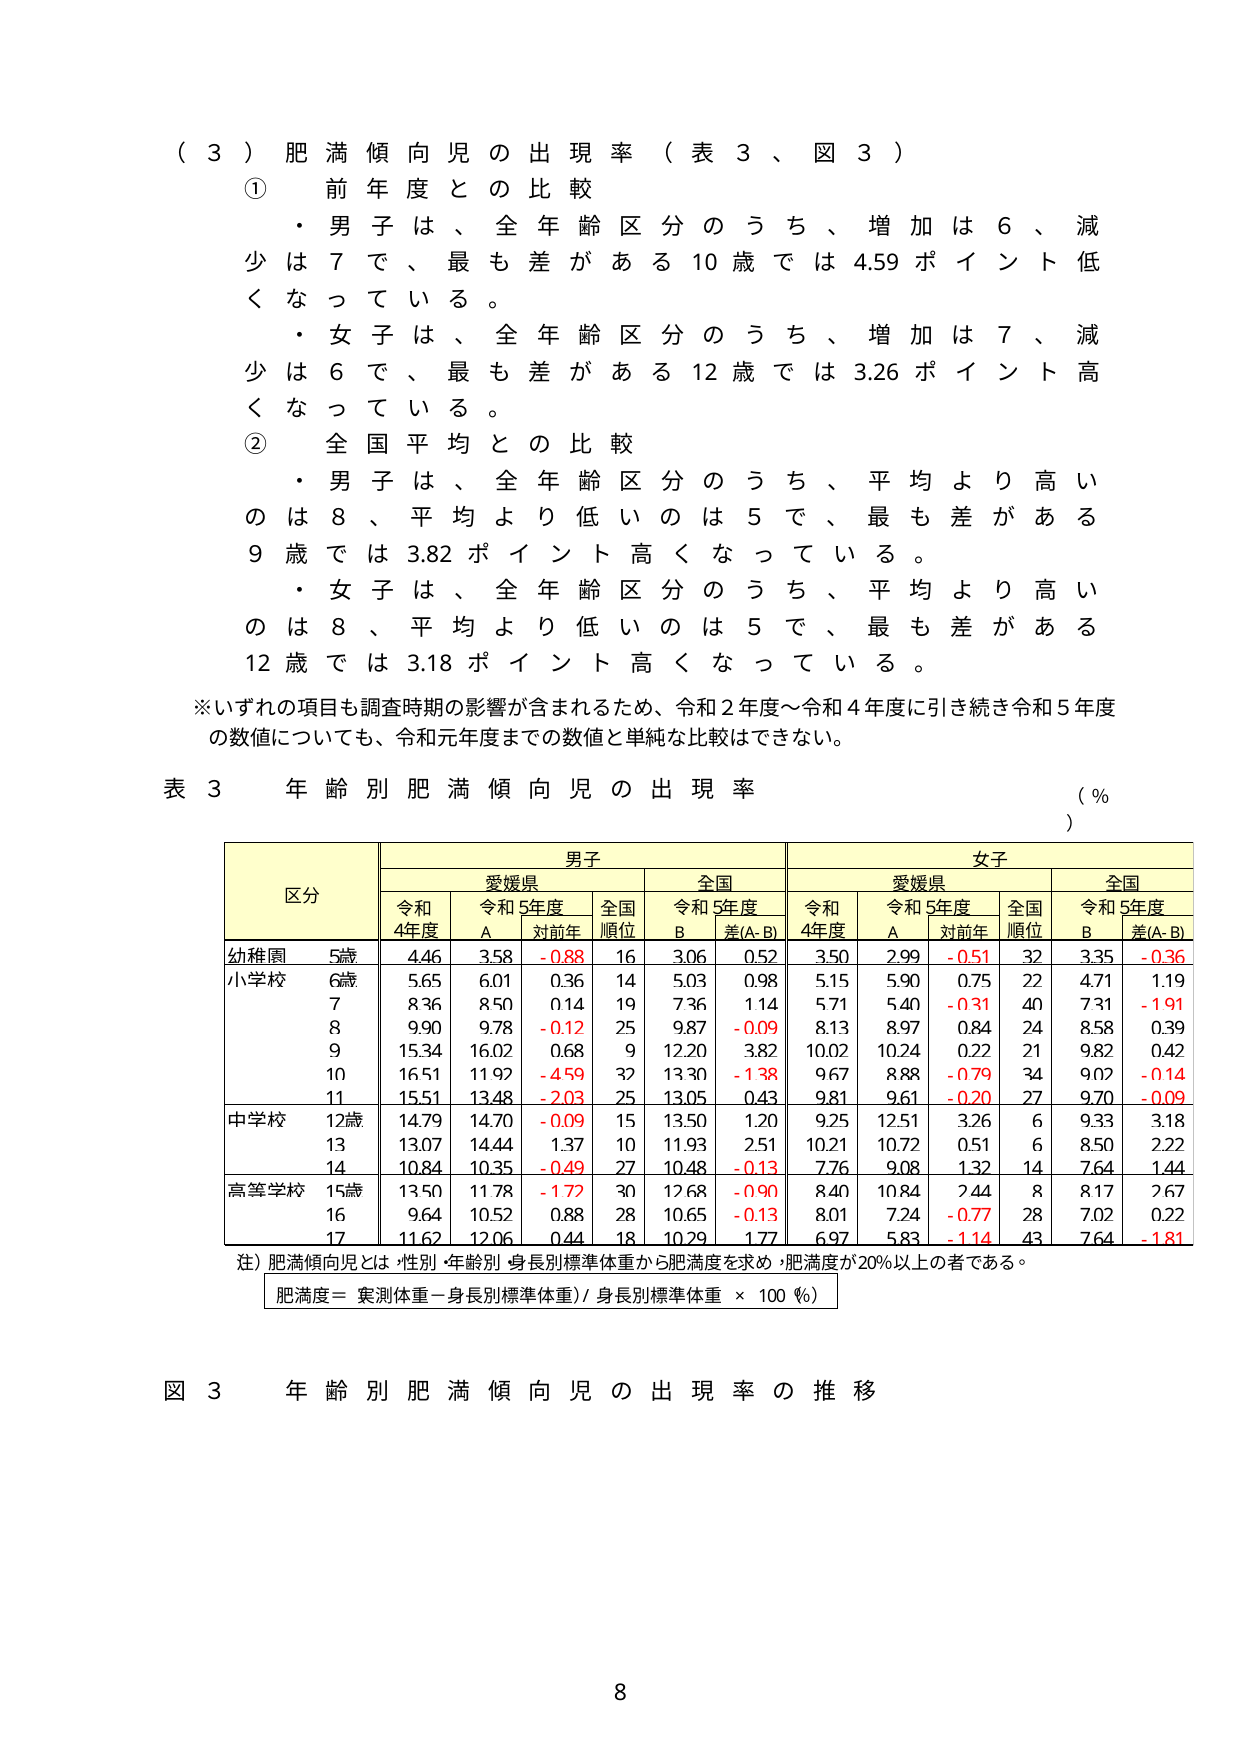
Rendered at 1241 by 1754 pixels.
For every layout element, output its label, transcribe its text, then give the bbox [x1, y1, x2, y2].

text ・男子は、全年齢区分のうち、増加は６、減少は７で、最も差がある10歳では4.59ポイント低くなっている。 [122, 206, 1118, 315]
text ② 全国平均との比較 [122, 425, 1118, 461]
text 図３ 年齢別肥満傾向児の出現率の推移 [122, 1371, 1118, 1407]
text 表３ 年齢別肥満傾向児の出現率 [122, 769, 1118, 806]
text （３）肥満傾向児の出現率（表３、図３） [122, 133, 1118, 169]
text ※いずれの項目も調査時期の影響が含まれるため、令和２年度～令和４年度に引き続き令和５年度の数値についても、令和元年度までの数値と単純な比較はできない。 [122, 691, 1118, 751]
text ・男子は、全年齢区分のうち、平均より高いのは８、平均より低いのは５で、最も差がある９歳では3.82ポイント高くなっている。 [122, 461, 1118, 571]
text ・女子は、全年齢区分のうち、平均より高いのは８、平均より低いのは５で、最も差がある12歳では3.18ポイント高くなっている。 [122, 571, 1118, 680]
text ① 前年度との比較 [122, 169, 1118, 206]
text ・女子は、全年齢区分のうち、増加は７、減少は６で、最も差がある12歳では3.26ポイント高くなっている。 [122, 315, 1118, 425]
